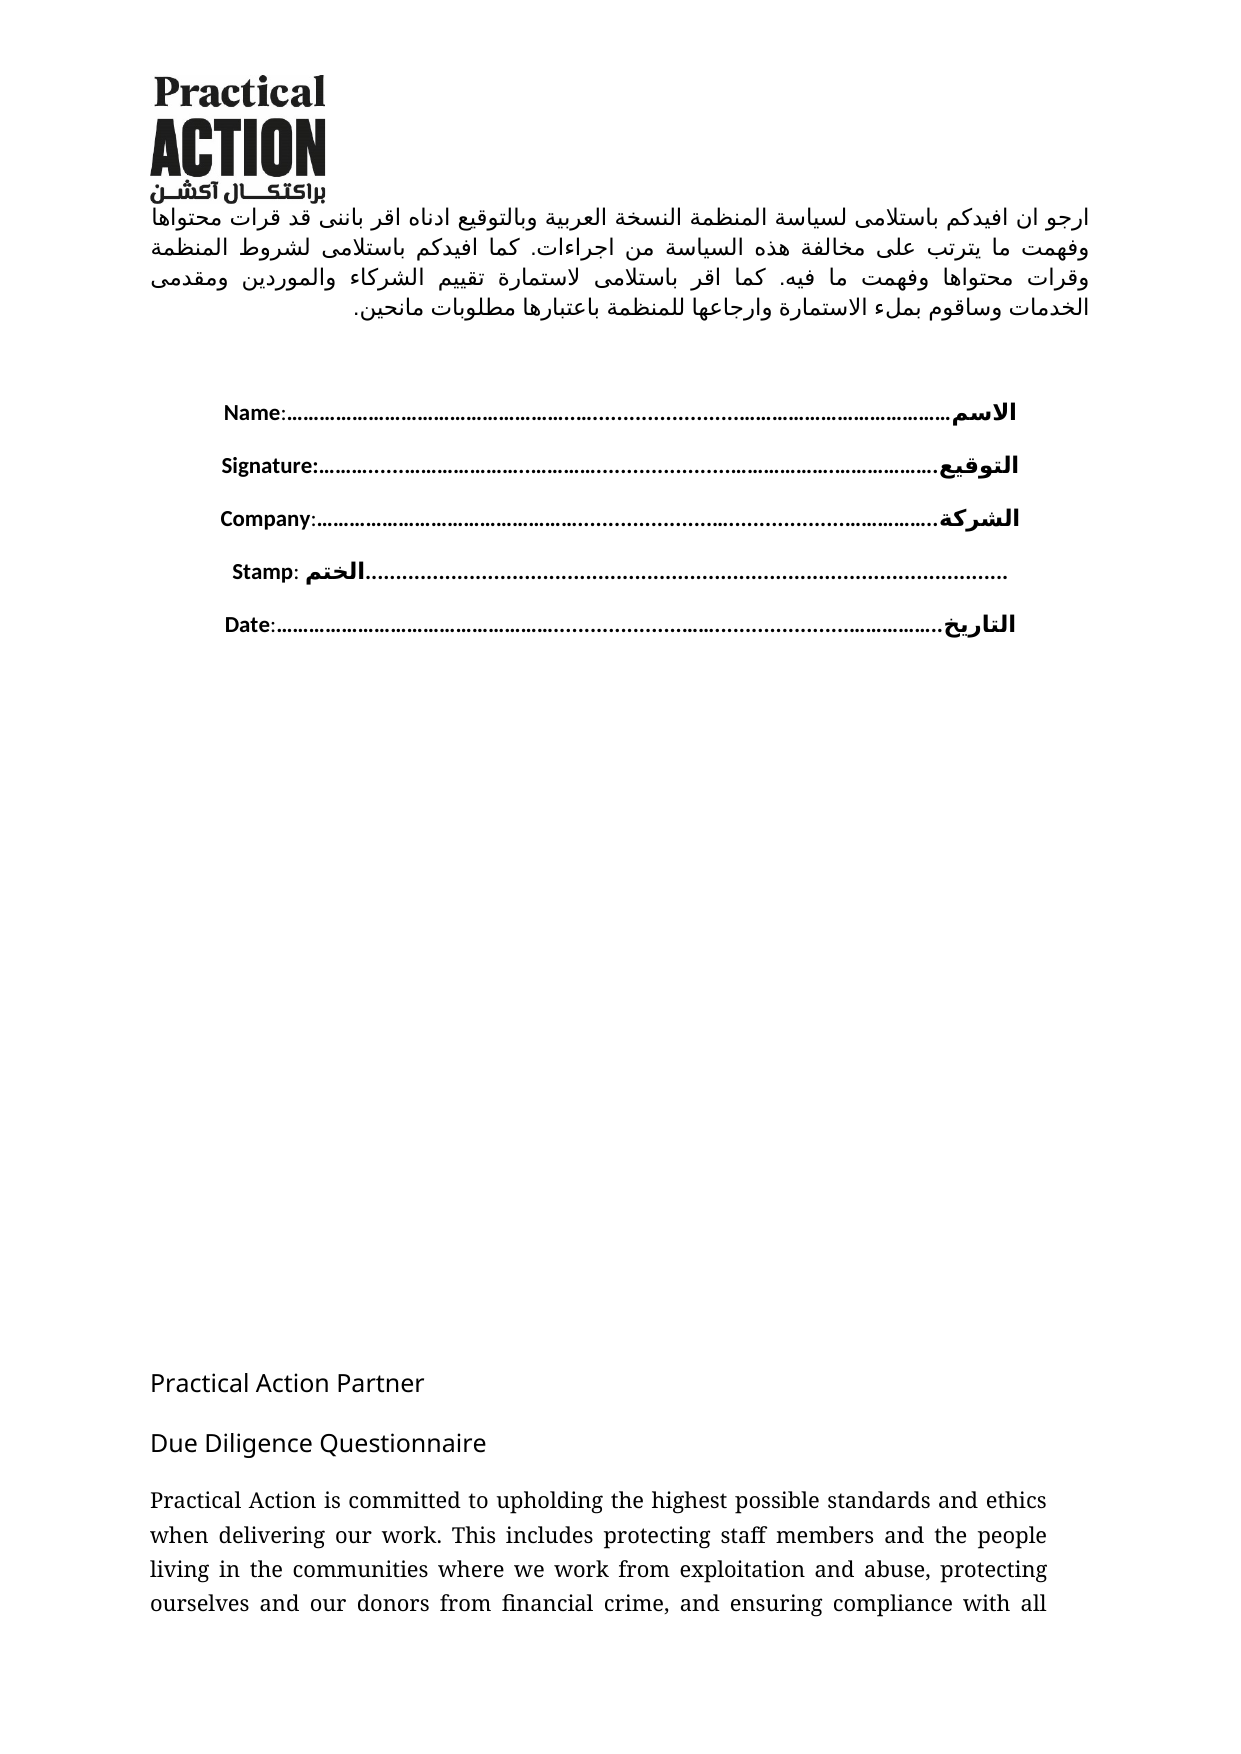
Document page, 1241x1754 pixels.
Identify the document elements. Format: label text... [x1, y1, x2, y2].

text ارجو ان افيدكم باستلامى لسياسة المنظمة النسخة العربية وبالتوقيع ادناه اقر باننى قد قرات محتواها وفهمت ما يترتب على مخالفة هذه السياسة من اجراءات. كما افيدكم باستلامى لشروط المنظمة وقرات محتواها وفهمت ما فيه. كما اقر باستلامى لاستمارة تقييم الشركاء والموردين ومقدمى الخدمات وساقوم بملء الاستمارة وارجاعها للمنظمة باعتبارها مطلوبات مانحين. [150, 204, 1090, 321]
text Name:……………………………………………..…........................…………………………………الاسم [150, 398, 1090, 426]
text Practical Action Partner [150, 1366, 1048, 1399]
text Signature:………......…………………..…………......................……………….……………….التوقيع [150, 451, 1090, 479]
picture [150, 75, 325, 204]
text Stamp: الختم......................................................................................................... [150, 557, 1090, 586]
text Date:…………………………………………….....................……......................……………..التاريخ [150, 611, 1090, 638]
text Company:…………………………………………......................…...................……………..الشركة [150, 504, 1090, 532]
text Due Diligence Questionnaire [150, 1426, 1048, 1459]
